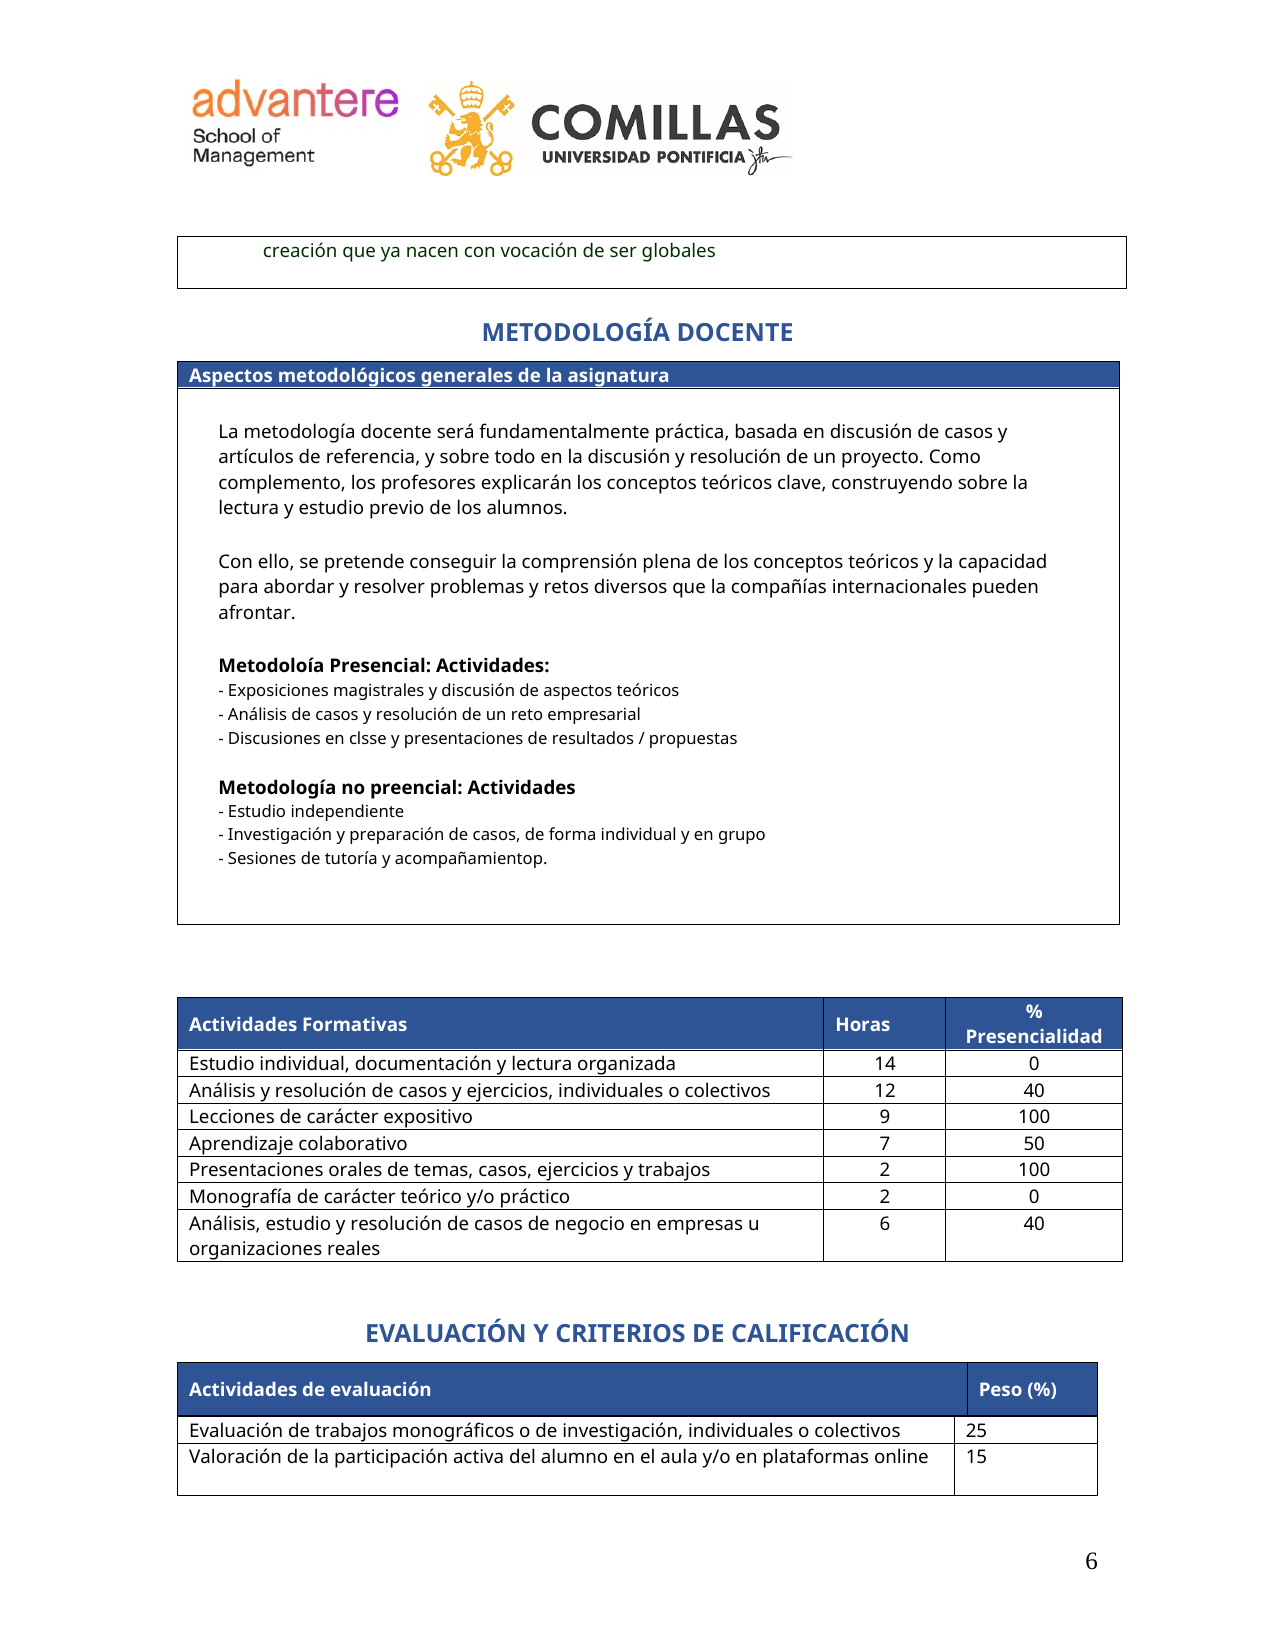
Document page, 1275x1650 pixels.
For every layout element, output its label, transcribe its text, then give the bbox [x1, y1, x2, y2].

table_cell 40 [946, 1077, 1122, 1103]
table_header Evaluación de trabajos monográficos o de investigación, individuales o colectivos [178, 1417, 954, 1442]
table_cell 15 [955, 1444, 1097, 1494]
table_cell 12 [824, 1077, 945, 1103]
table_cell Estudio individual, documentación y lectura organizada [178, 1051, 823, 1076]
table_cell Monografía de carácter teórico y/o práctico [178, 1183, 823, 1209]
table_cell 40 [946, 1210, 1122, 1261]
table_header Actividades Formativas [178, 998, 823, 1049]
table_cell 100 [946, 1157, 1122, 1182]
picture [428, 81, 793, 176]
table_cell La metodología docente será fundamentalmente práctica, basada en discusión de casos y artículos de referencia, y sobre todo en la discusión y resolución de un proyecto. Como complemento, los profesores explicarán los conceptos teóricos clave, construyendo sobre la lectura y estudio previo de los alumnos. Con ello, se pretende conseguir la comprensión plena de los conceptos teóricos y la capacidad para abordar y resolver problemas y retos diversos que la compañías internacionales pueden afrontar. Metodoloía Presencial: Actividades: - Exposiciones magistrales y discusión de aspectos teóricos - Análisis de casos y resolución de un reto empresarial - Discusiones en clsse y presentaciones de resultados / propuestas Metodología no preencial: Actividades - Estudio independiente - Investigación y preparación de casos, de forma individual y en grupo - Sesiones de tutoría y acompañamientop. [178, 389, 1119, 924]
table_cell 0 [946, 1051, 1122, 1076]
table_header Actividades de evaluación [178, 1363, 967, 1415]
table_header Aspectos metodológicos generales de la asignatura [178, 362, 1119, 387]
table_header 25 [955, 1417, 1097, 1442]
table_cell 14 [824, 1051, 945, 1076]
table_cell 2 [824, 1157, 945, 1182]
table_header Horas [824, 998, 945, 1049]
table_cell 6 [824, 1210, 945, 1261]
table_cell 0 [946, 1183, 1122, 1209]
table_cell 9 [824, 1104, 945, 1129]
table_cell Presentaciones orales de temas, casos, ejercicios y trabajos [178, 1157, 823, 1182]
table_cell Análisis y resolución de casos y ejercicios, individuales o colectivos [178, 1077, 823, 1103]
table_cell 100 [946, 1104, 1122, 1129]
title EVALUACIÓN Y CRITERIOS DE CALIFICACIÓN [177, 1316, 1098, 1350]
table_header Peso (%) [968, 1363, 1097, 1415]
table_cell 50 [946, 1130, 1122, 1156]
table_header % Presencialidad [946, 998, 1122, 1049]
table_cell 7 [824, 1130, 945, 1156]
table_cell Análisis, estudio y resolución de casos de negocio en empresas u organizaciones reales [178, 1210, 823, 1261]
table_cell Aprendizaje colaborativo [178, 1130, 823, 1156]
table_cell Valoración de la participación activa del alumno en el aula y/o en plataformas online [178, 1444, 954, 1494]
table_cell 2 [824, 1183, 945, 1209]
title METODOLOGÍA DOCENTE [177, 314, 1098, 348]
table_cell Lecciones de carácter expositivo [178, 1104, 823, 1129]
picture [177, 74, 409, 175]
